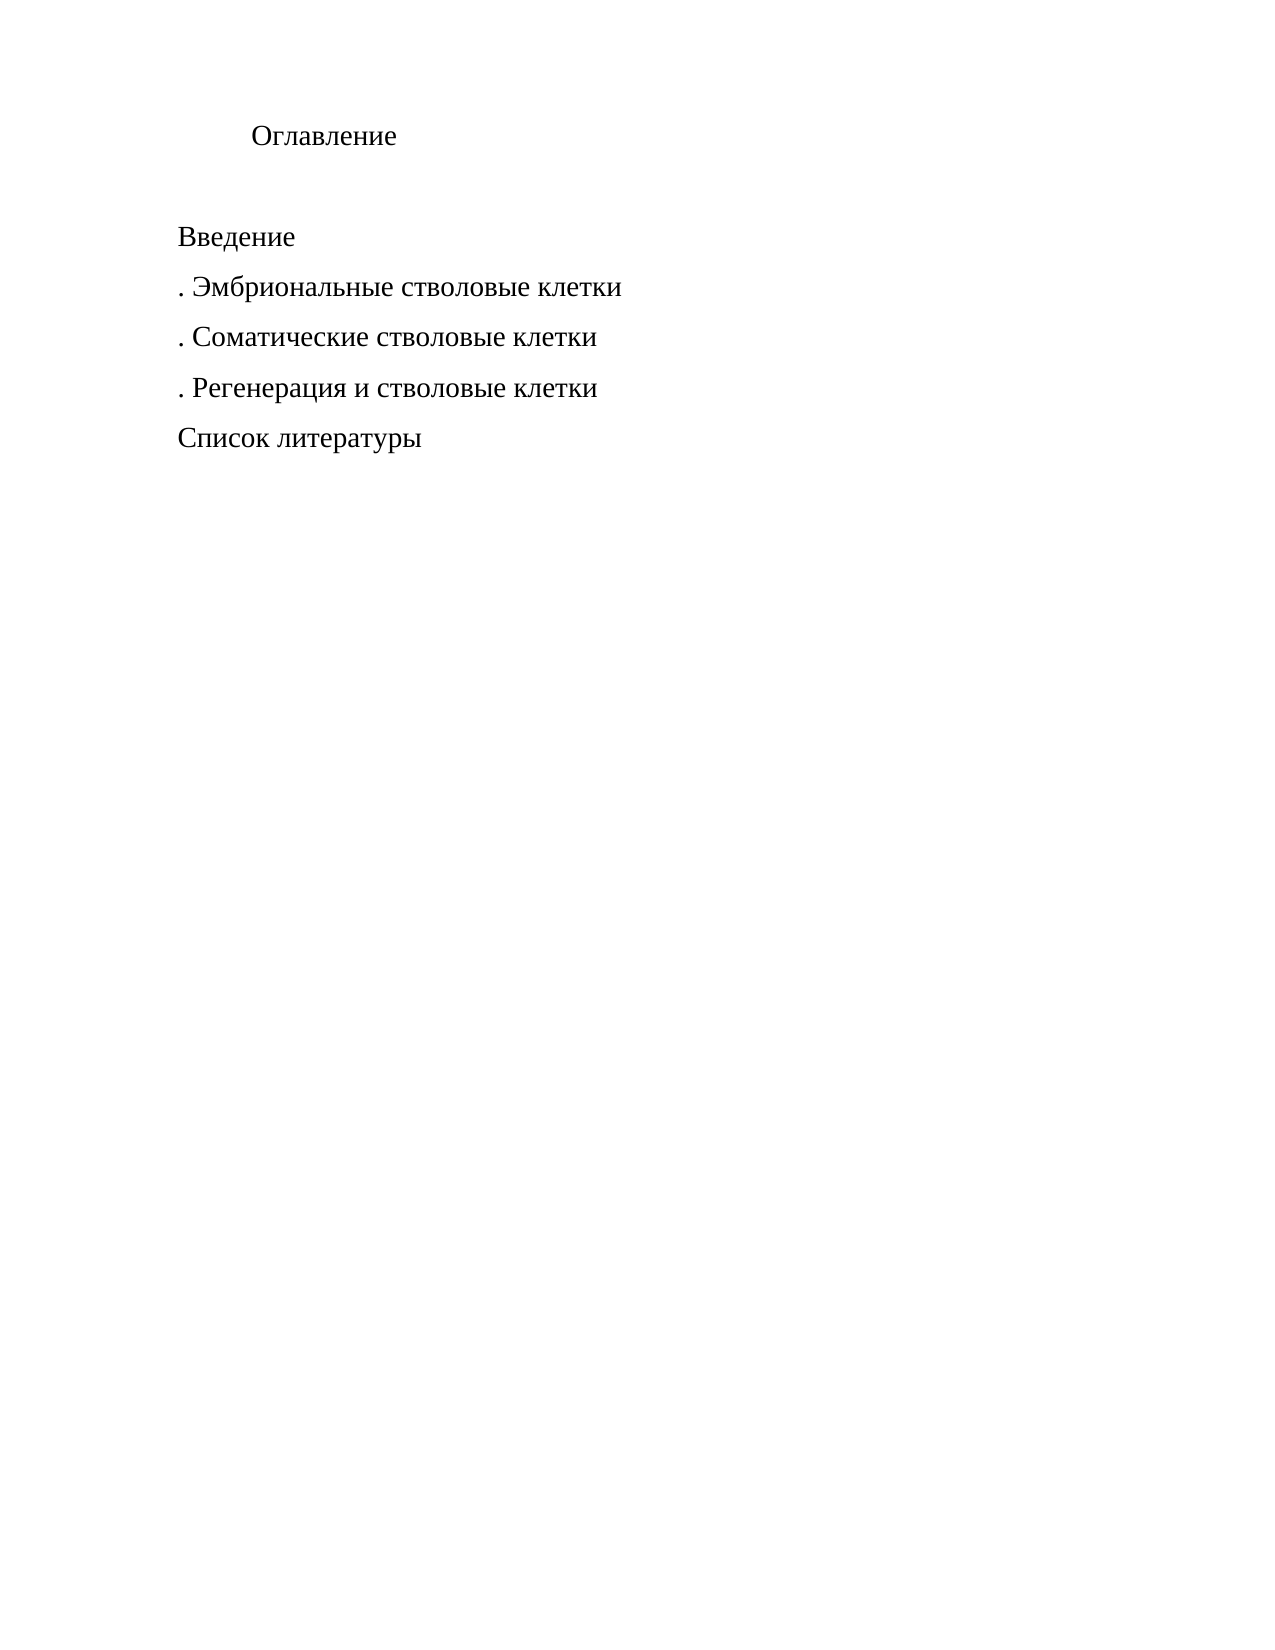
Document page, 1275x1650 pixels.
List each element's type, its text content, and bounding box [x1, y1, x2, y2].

text . Соматические стволовые клетки [177, 319, 1186, 353]
text . Регенерация и стволовые клетки [177, 370, 1186, 403]
text . Эмбриональные стволовые клетки [177, 269, 1186, 303]
text Оглавление [177, 118, 1186, 152]
text Список литературы [177, 420, 1186, 453]
text Введение [177, 219, 1186, 252]
